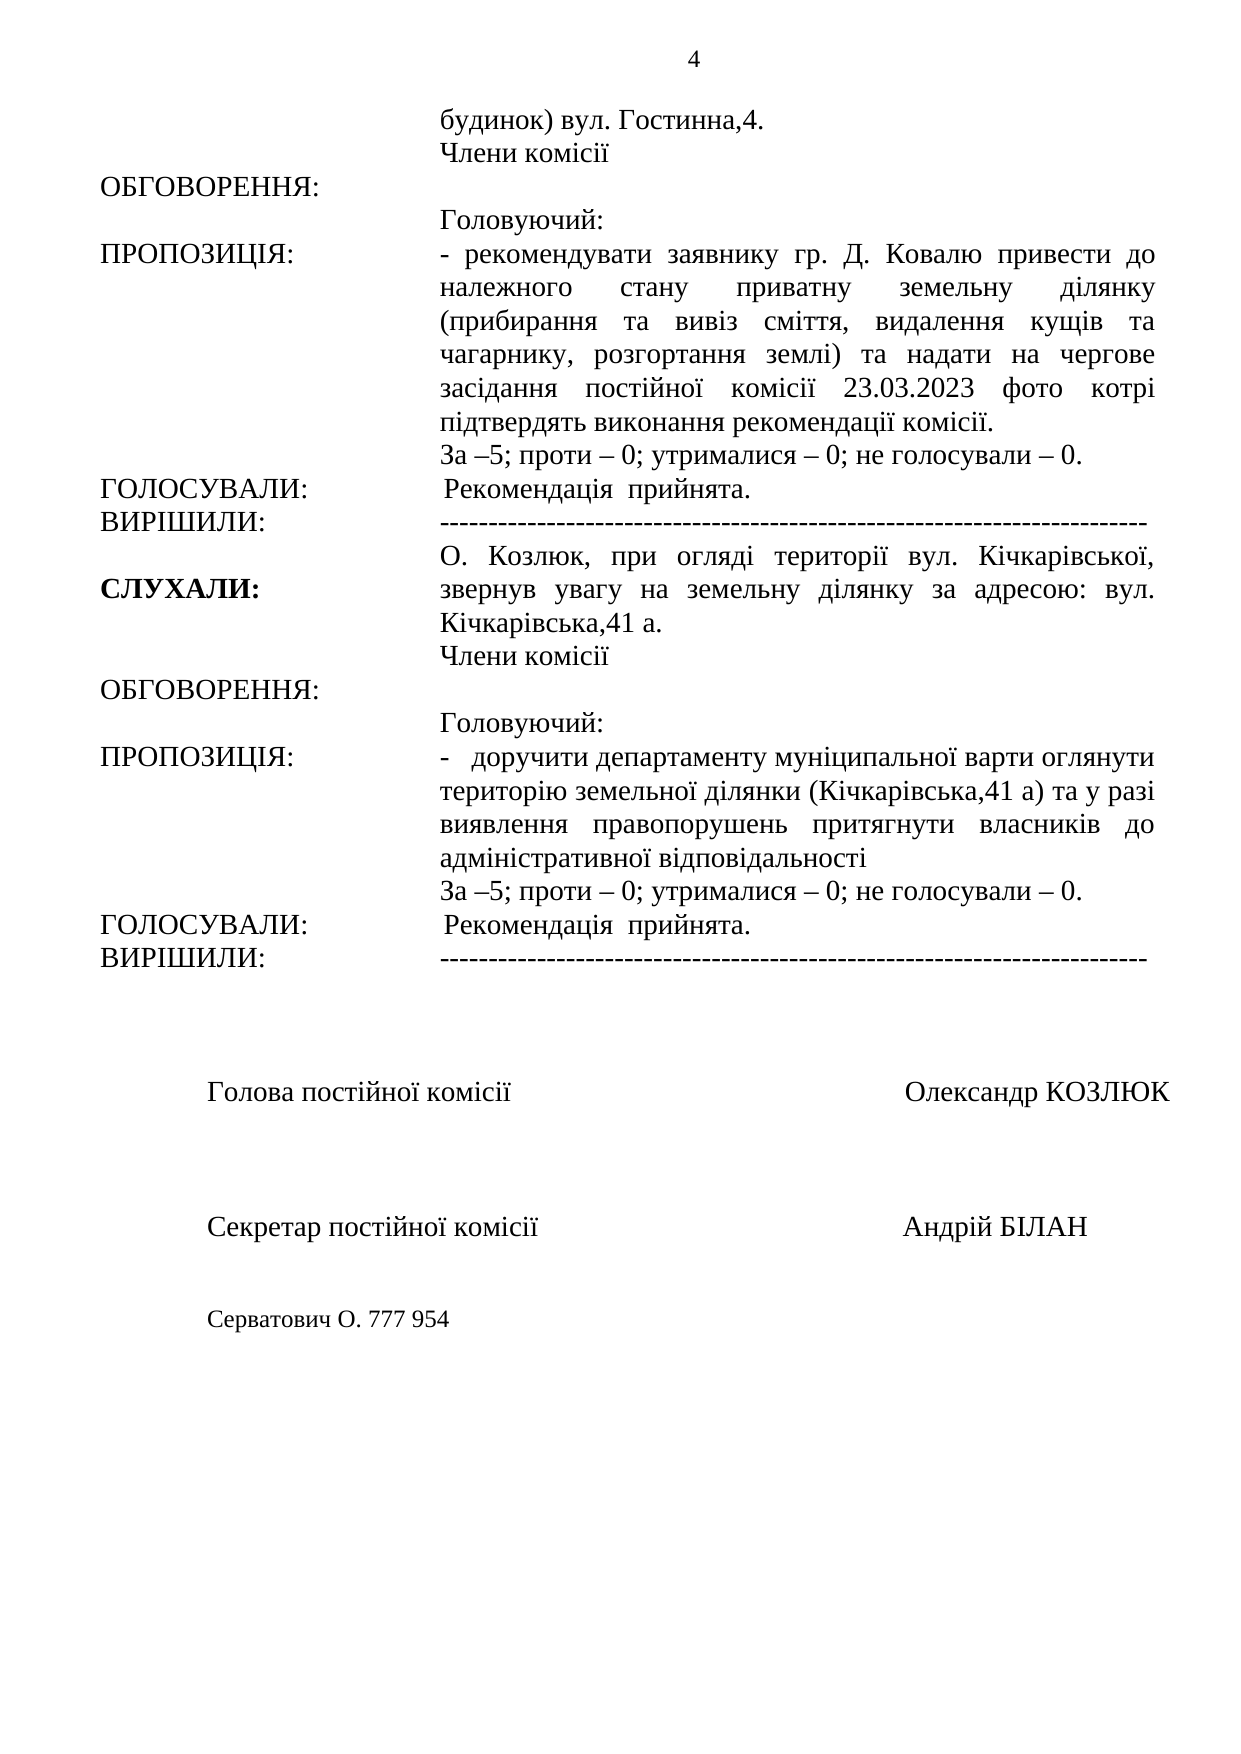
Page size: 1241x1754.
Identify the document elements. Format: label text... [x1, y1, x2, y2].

text Голова постійної комісії Олександр КОЗЛЮК [207, 1074, 1181, 1108]
text Секретар постійної комісії Андрій БІЛАН [207, 1209, 1181, 1242]
text Серватович О. 777 954 [207, 1304, 1181, 1333]
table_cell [89, 102, 428, 1007]
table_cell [428, 102, 1167, 1007]
